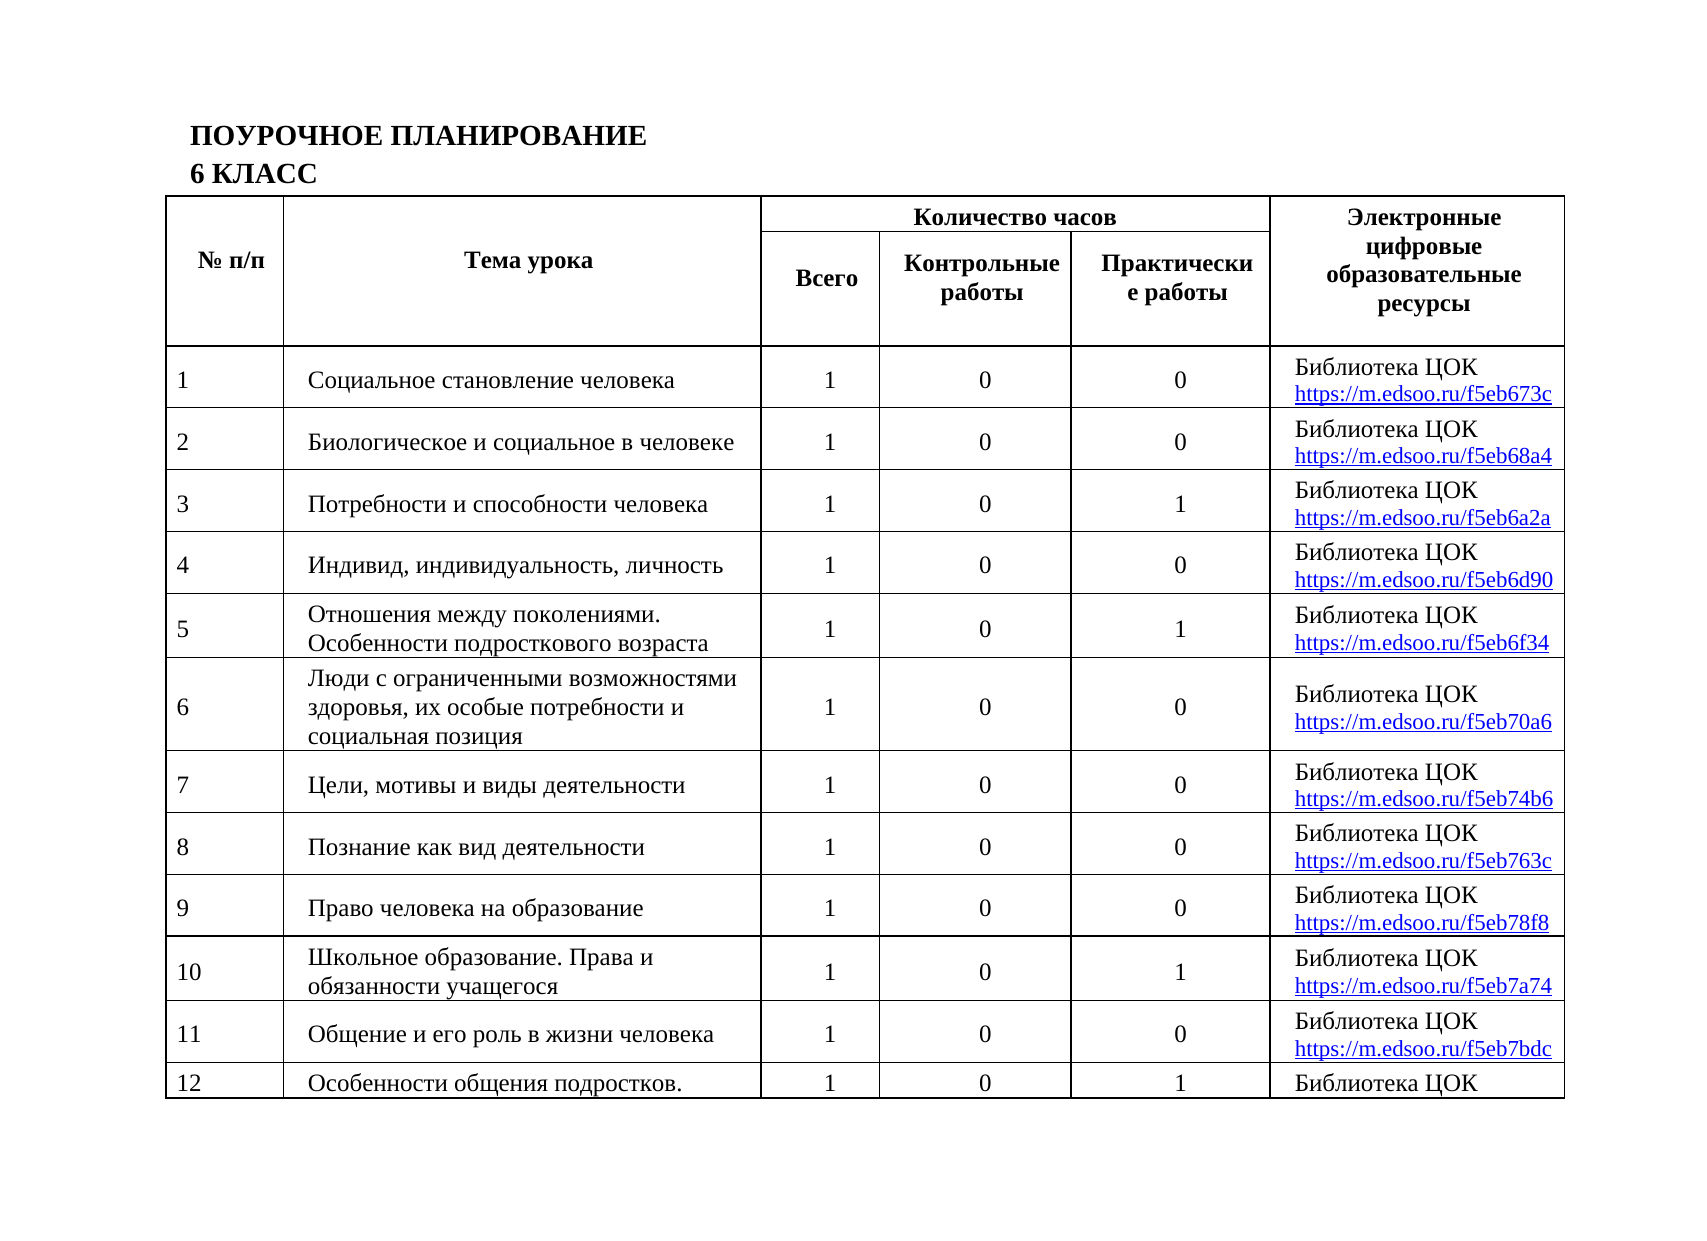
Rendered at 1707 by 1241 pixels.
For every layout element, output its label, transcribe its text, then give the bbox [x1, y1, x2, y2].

table_cell Познание как вид деятельности [284, 813, 760, 873]
table_cell 0 [1072, 1001, 1269, 1062]
table_header № п/п [167, 197, 283, 345]
table_cell 5 [167, 594, 283, 657]
table_cell 1 [762, 937, 879, 1000]
table_cell 11 [167, 1001, 283, 1062]
table_cell Право человека на образование [284, 875, 760, 935]
table_cell 0 [1072, 813, 1269, 873]
table_cell 1 [762, 347, 879, 407]
table_cell Библиотека ЦОК https://m.edsoo.ru/f5eb74b6 [1271, 751, 1564, 812]
table_cell Индивид, индивидуальность, личность [284, 532, 760, 592]
table_cell Контрольные работы [880, 232, 1070, 345]
table_cell Библиотека ЦОК https://m.edsoo.ru/f5eb7a74 [1271, 937, 1564, 1000]
table_cell Школьное образование. Права и обязанности учащегося [284, 937, 760, 1000]
table_cell 10 [167, 937, 283, 1000]
table_cell 7 [167, 751, 283, 812]
table_cell 1 [762, 658, 879, 750]
table_cell 9 [167, 875, 283, 935]
table_cell 0 [880, 532, 1070, 592]
table_cell Библиотека ЦОК https://m.edsoo.ru/f5eb6d90 [1271, 532, 1564, 592]
table_cell 1 [1072, 937, 1269, 1000]
table_cell 0 [880, 347, 1070, 407]
table_cell 4 [167, 532, 283, 592]
table_cell 0 [880, 875, 1070, 935]
table_cell Всего [762, 232, 879, 345]
table_cell Практические работы [1072, 232, 1269, 345]
text ПОУРОЧНОЕ ПЛАНИРОВАНИЕ [190, 118, 1618, 152]
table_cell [284, 1063, 760, 1097]
table_cell 2 [167, 408, 283, 469]
table_cell 0 [1072, 532, 1269, 592]
table_cell 12 [167, 1063, 283, 1097]
table_cell 0 [1072, 875, 1269, 935]
table_header Электронные цифровые образовательные ресурсы [1271, 197, 1564, 345]
table_cell 1 [762, 594, 879, 657]
table_cell 0 [1072, 347, 1269, 407]
table_cell Отношения между поколениями. Особенности подросткового возраста [284, 594, 760, 657]
table_cell Потребности и способности человека [284, 470, 760, 531]
table_cell 0 [880, 408, 1070, 469]
table_cell 1 [762, 1001, 879, 1062]
table_cell 1 [762, 532, 879, 592]
table_cell 1 [762, 1063, 879, 1097]
text 6 КЛАСС [190, 157, 1618, 190]
table_cell 3 [167, 470, 283, 531]
table_cell 0 [1072, 658, 1269, 750]
table_cell 0 [1072, 751, 1269, 812]
table_cell Общение и его роль в жизни человека [284, 1001, 760, 1062]
table_cell 6 [167, 658, 283, 750]
table_cell 0 [880, 658, 1070, 750]
table_cell 1 [1072, 1063, 1269, 1097]
table_cell Библиотека ЦОК https://m.edsoo.ru/f5eb673c [1271, 347, 1564, 407]
table_cell 0 [880, 1001, 1070, 1062]
table_cell 1 [762, 875, 879, 935]
table_cell 1 [762, 813, 879, 873]
table_cell Библиотека ЦОК https://m.edsoo.ru/f5eb763c [1271, 813, 1564, 873]
table_cell Библиотека ЦОК https://m.edsoo.ru/f5eb68a4 [1271, 408, 1564, 469]
table_cell 0 [880, 813, 1070, 873]
table_cell 1 [167, 347, 283, 407]
table_header Количество часов [762, 197, 1269, 231]
table_cell Библиотека ЦОК https://m.edsoo.ru/f5eb6a2a [1271, 470, 1564, 531]
table_cell 1 [1072, 470, 1269, 531]
table_cell Социальное становление человека [284, 347, 760, 407]
table_cell 0 [880, 1063, 1070, 1097]
table_cell 0 [880, 470, 1070, 531]
table_cell 0 [1072, 408, 1269, 469]
table_cell 1 [762, 751, 879, 812]
table_cell Библиотека ЦОК https://m.edsoo.ru/f5eb6f34 [1271, 594, 1564, 657]
table_cell 1 [762, 470, 879, 531]
table_cell 1 [762, 408, 879, 469]
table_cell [1271, 1063, 1564, 1097]
table_cell Люди с ограниченными возможностями здоровья, их особые потребности и социальная позиция [284, 658, 760, 750]
table_cell Биологическое и социальное в человеке [284, 408, 760, 469]
table_header Тема урока [284, 197, 760, 345]
table_cell 0 [880, 937, 1070, 1000]
table_cell 1 [1072, 594, 1269, 657]
table_cell Библиотека ЦОК https://m.edsoo.ru/f5eb70a6 [1271, 658, 1564, 750]
table_cell Библиотека ЦОК https://m.edsoo.ru/f5eb7bdc [1271, 1001, 1564, 1062]
table_cell 8 [167, 813, 283, 873]
table_cell 0 [880, 751, 1070, 812]
table_cell 0 [880, 594, 1070, 657]
table_cell Библиотека ЦОК https://m.edsoo.ru/f5eb78f8 [1271, 875, 1564, 935]
table_cell Цели, мотивы и виды деятельности [284, 751, 760, 812]
